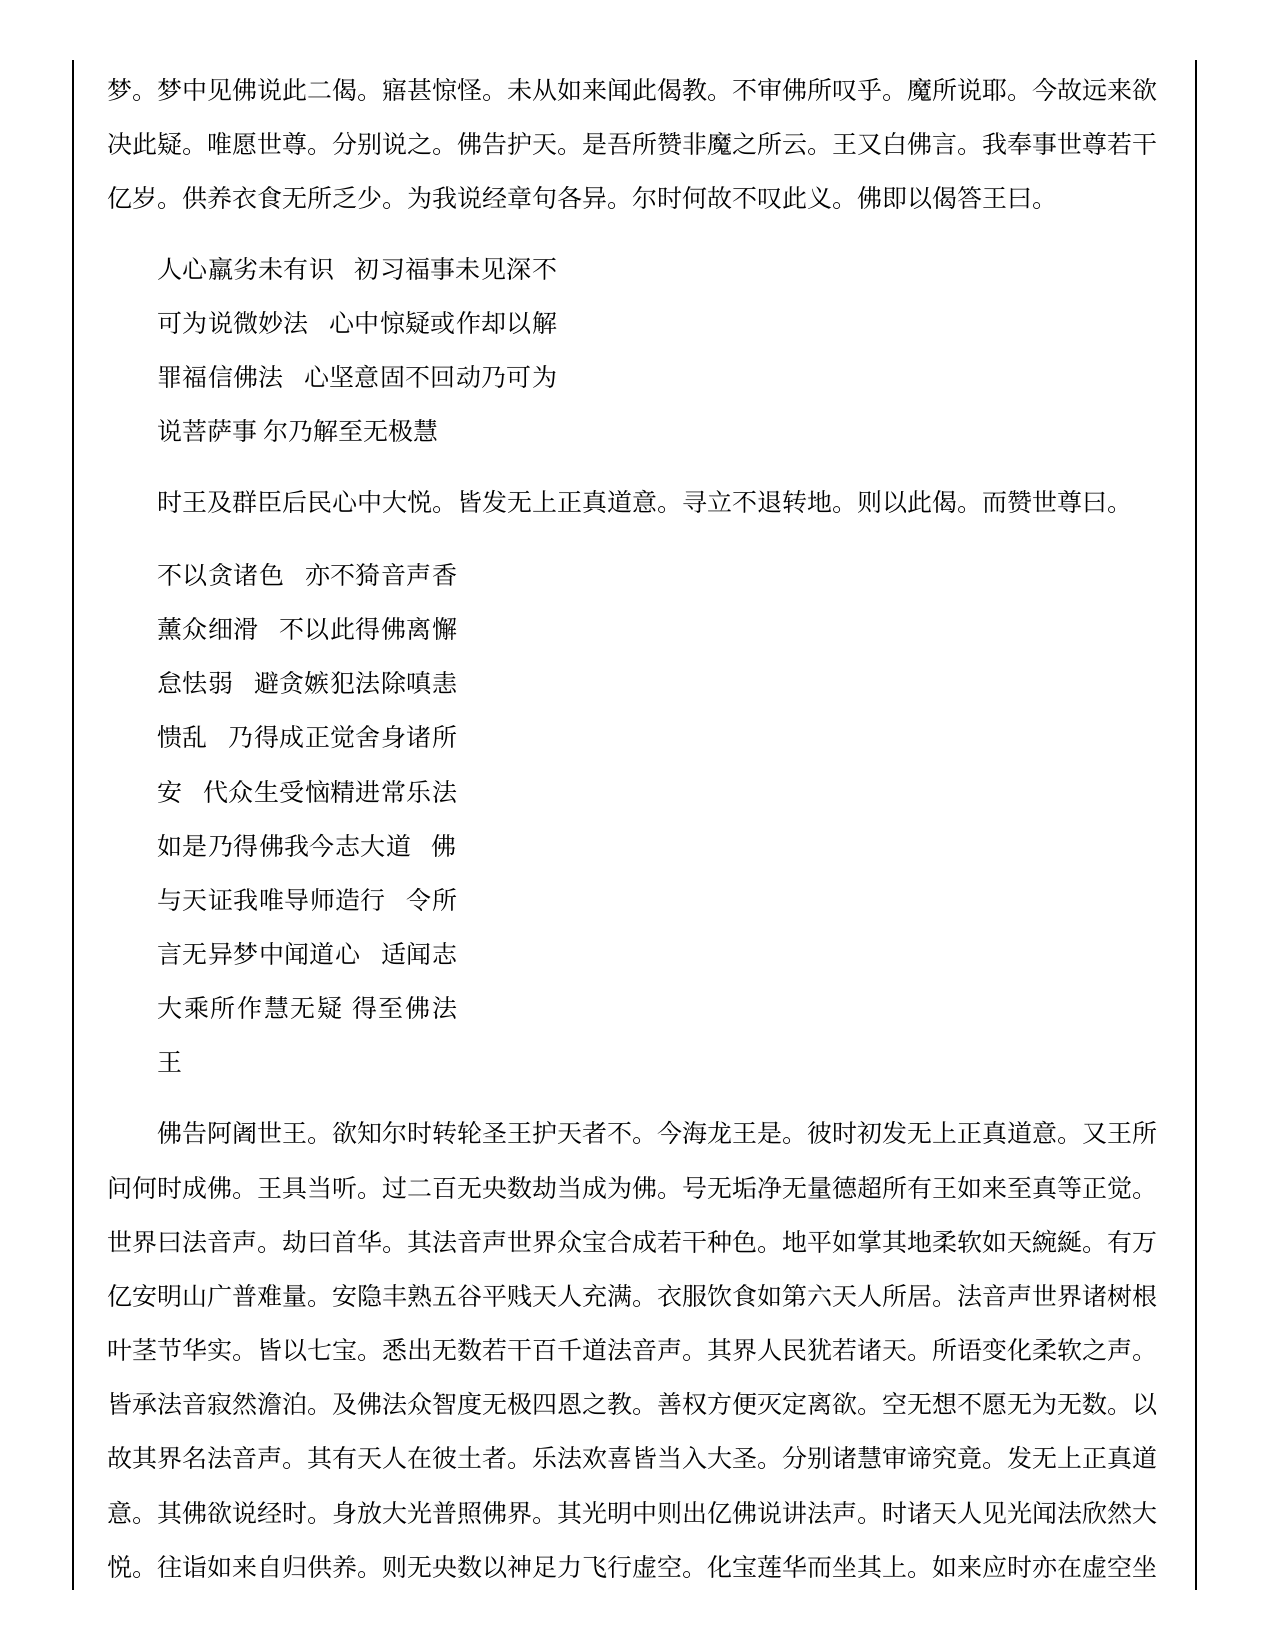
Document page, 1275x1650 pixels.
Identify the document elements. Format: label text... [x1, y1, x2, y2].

text 时王及群臣后民心中大悦。皆发无上正真道意。寻立不退转地。则以此偈。而赞世尊曰。 [157, 483, 1195, 519]
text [107, 1114, 1159, 1583]
text 梦。梦中见佛说此二偈。寤甚惊怪。未从如来闻此偈教。不审佛所叹乎。魔所说耶。今故远来欲决此疑。唯愿世尊。分别说之。佛告护天。是吾所赞非魔之所云。王又白佛言。我奉事世尊若干亿岁。供养衣食无所乏少。为我说经章句各异。尔时何故不叹此义。佛即以偈答王曰。 [107, 71, 1159, 215]
text 不以贪诸色 亦不猗音声香薰众细滑 不以此得佛离懈怠怯弱 避贪嫉犯法除嗔恚愦乱 乃得成正觉舍身诸所安 代众生受恼精进常乐法 如是乃得佛我今志大道 佛与天证我唯导师造行 令所言无异梦中闻道心 适闻志大乘所作慧无疑 得至佛法王 [157, 556, 458, 1079]
text 人心羸劣未有识 初习福事未见深不可为说微妙法 心中惊疑或作却以解罪福信佛法 心坚意固不回动乃可为说菩萨事 尔乃解至无极慧 [157, 249, 558, 448]
